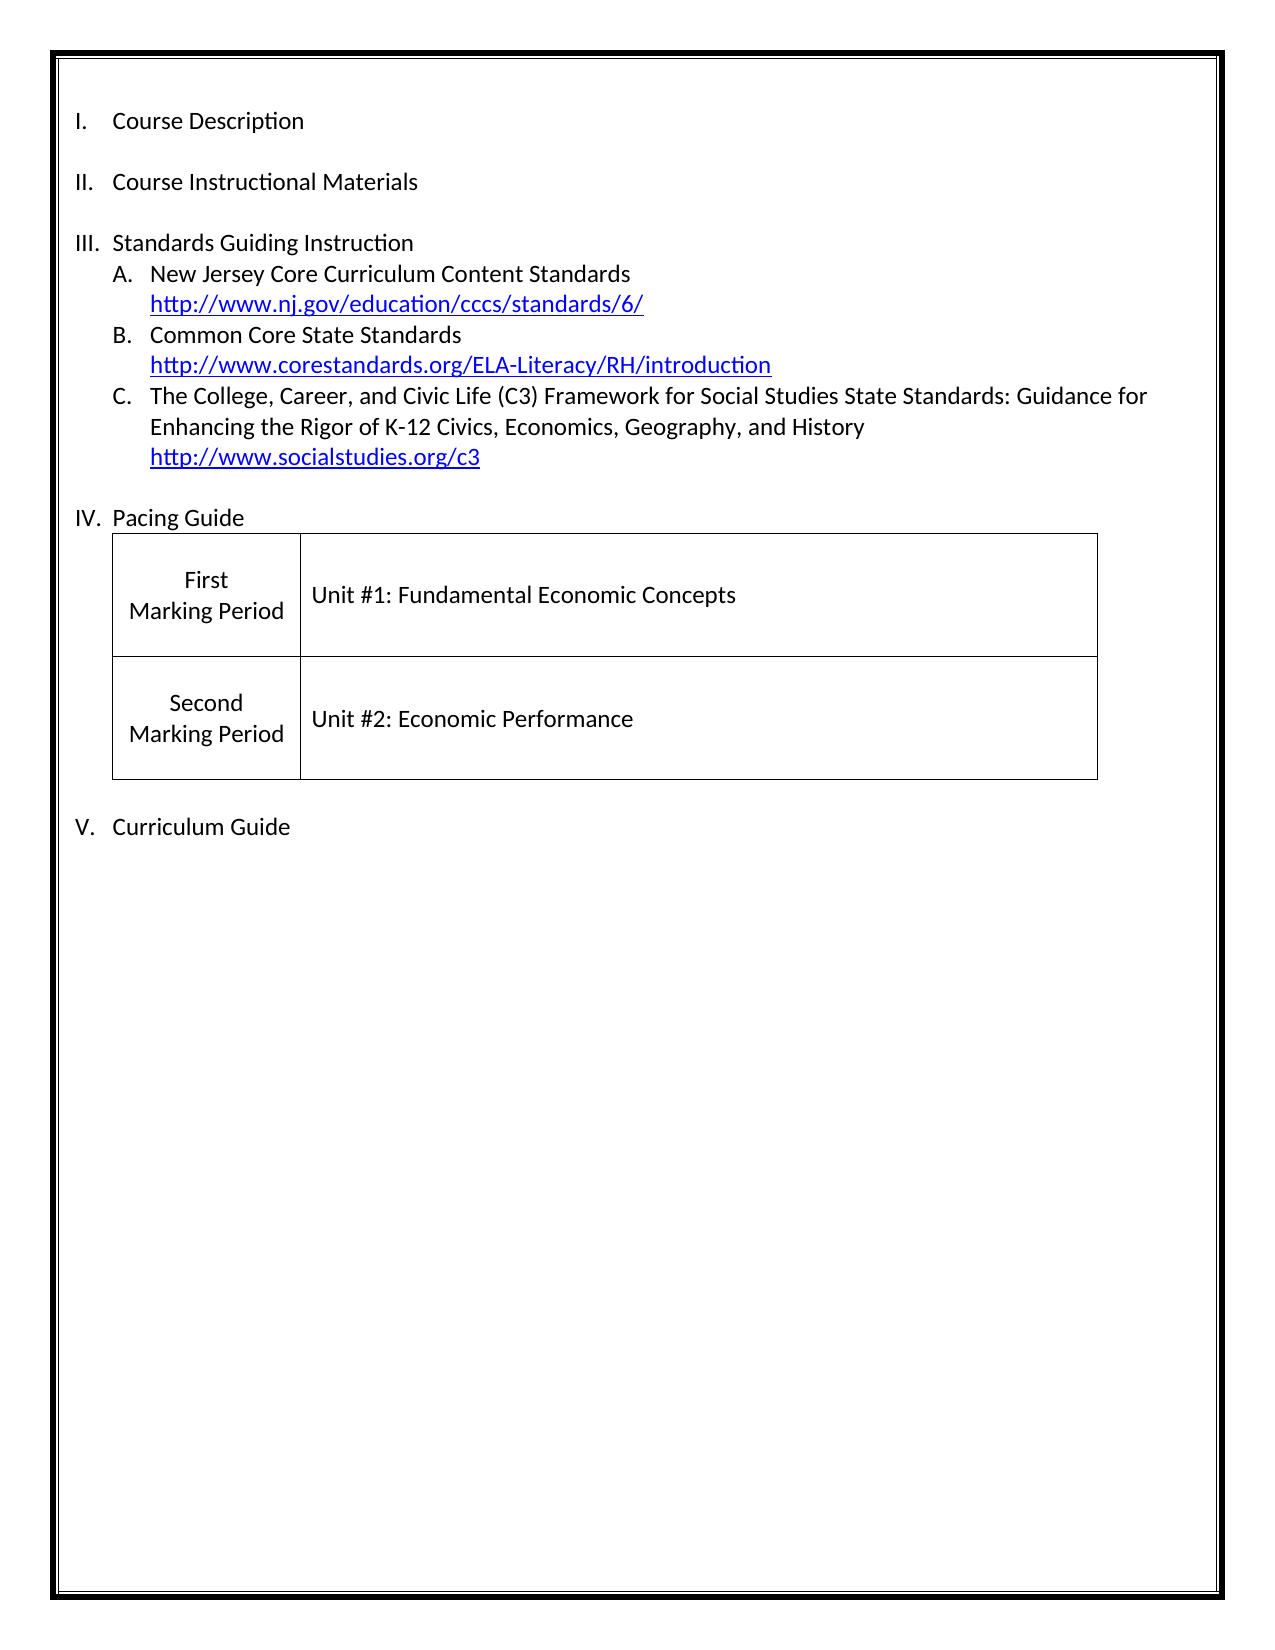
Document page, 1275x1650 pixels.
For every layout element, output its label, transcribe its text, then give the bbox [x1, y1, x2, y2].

table_header Unit #1: Fundamental Economic Concepts [301, 534, 1097, 656]
list Common Core State Standards [112, 319, 1200, 350]
list Standards Guiding Instruction [75, 228, 1200, 258]
text http://www.corestandards.org/ELA-Literacy/RH/introduction [112, 350, 1200, 380]
text http://www.socialstudies.org/c3 [75, 441, 1200, 472]
list Course Instructional Materials [75, 167, 1200, 197]
list The College, Career, and Civic Life (C3) Framework for Social Studies State Standards: Guidance for Enhancing the Rigor of K-12 Civics, Economics, Geography, and History [112, 380, 1200, 441]
table_header First Marking Period [113, 534, 300, 656]
table_cell Second Marking Period [113, 657, 300, 779]
list Curriculum Guide [75, 811, 1200, 841]
list Course Description [75, 106, 1200, 136]
list New Jersey Core Curriculum Content Standards [112, 258, 1200, 289]
list Pacing Guide [75, 502, 1200, 533]
text http://www.nj.gov/education/cccs/standards/6/ [150, 289, 1200, 319]
table_cell Unit #2: Economic Performance [301, 657, 1097, 779]
